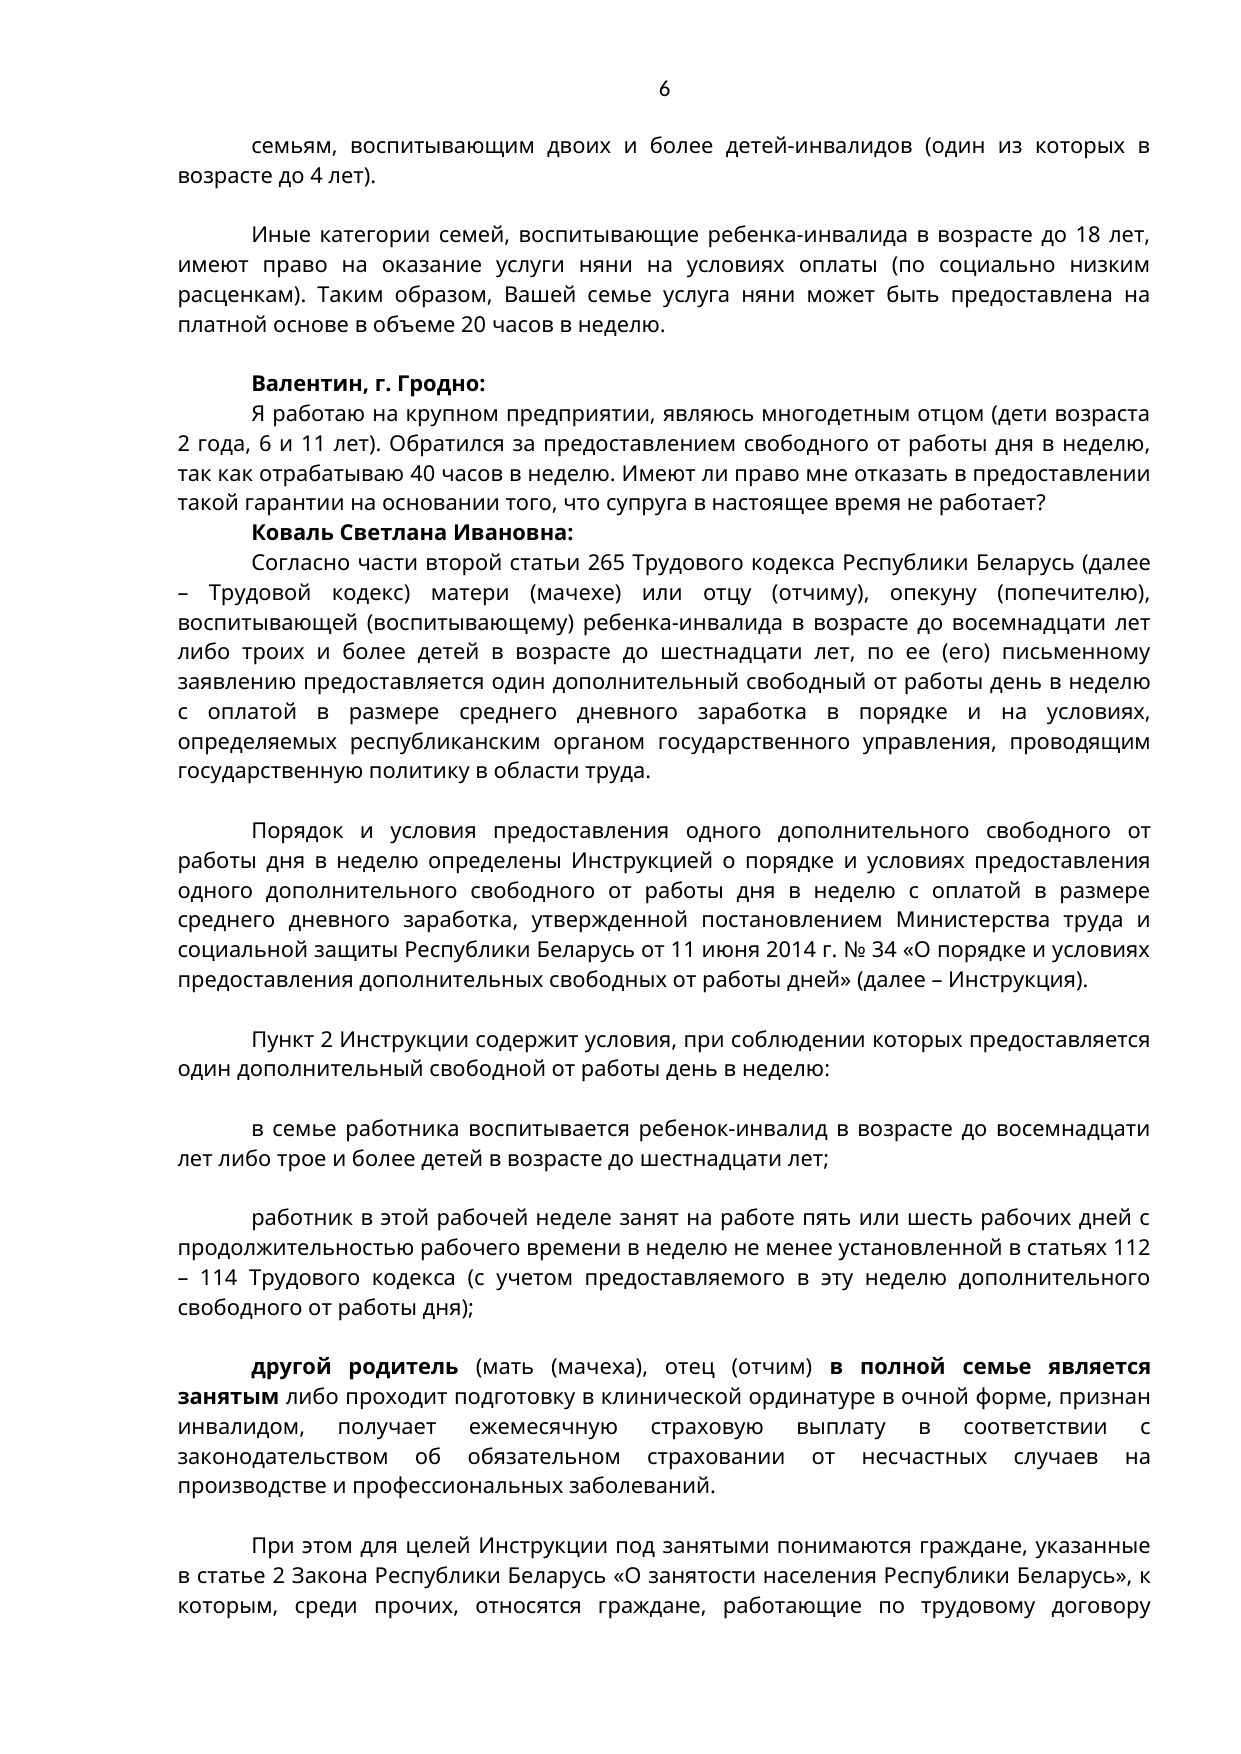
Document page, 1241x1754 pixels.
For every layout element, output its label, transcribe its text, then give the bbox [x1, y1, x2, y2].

text Иные категории семей, воспитывающие ребенка-инвалида в возрасте до 18 лет, имеют право на оказание услуги няни на условиях оплаты (по социально низким расценкам). Таким образом, Вашей семье услуга няни может быть предоставлена на платной основе в объеме 20 часов в неделю. [177, 219, 1152, 338]
text семьям, воспитывающим двоих и более детей-инвалидов (один из которых в возрасте до 4 лет). [177, 130, 1152, 189]
text другой родитель (мать (мачеха), отец (отчим) в полной семье является занятым либо проходит подготовку в клинической ординатуре в очной форме, признан инвалидом, получает ежемесячную страховую выплату в соответствии с законодательством об обязательном страховании от несчастных случаев на производстве и профессиональных заболеваний. [177, 1351, 1152, 1500]
text Пункт 2 Инструкции содержит условия, при соблюдении которых предоставляется один дополнительный свободной от работы день в неделю: [177, 1023, 1152, 1083]
text работник в этой рабочей неделе занят на работе пять или шесть рабочих дней с продолжительностью рабочего времени в неделю не менее установленной в статьях 112 – 114 Трудового кодекса (с учетом предоставляемого в эту неделю дополнительного свободного от работы дня); [177, 1202, 1152, 1321]
text Порядок и условия предоставления одного дополнительного свободного от работы дня в неделю определены Инструкцией о порядке и условиях предоставления одного дополнительного свободного от работы дня в неделю с оплатой в размере среднего дневного заработка, утвержденной постановлением Министерства труда и социальной защиты Республики Беларусь от 11 июня 2014 г. № 34 «О порядке и условиях предоставления дополнительных свободных от работы дней» (далее – Инструкция). [177, 815, 1152, 994]
text Я работаю на крупном предприятии, являюсь многодетным отцом (дети возраста 2 года, 6 и 11 лет). Обратился за предоставлением свободного от работы дня в неделю, так как отрабатываю 40 часов в неделю. Имеют ли право мне отказать в предоставлении такой гарантии на основании того, что супруга в настоящее время не работает? [177, 398, 1152, 517]
text Валентин, г. Гродно: [177, 368, 1152, 398]
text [177, 1530, 1152, 1619]
text Коваль Светлана Ивановна: [177, 517, 1152, 547]
text Согласно части второй статьи 265 Трудового кодекса Республики Беларусь (далее – Трудовой кодекс) матери (мачехе) или отцу (отчиму), опекуну (попечителю), воспитывающей (воспитывающему) ребенка-инвалида в возрасте до восемнадцати лет либо троих и более детей в возрасте до шестнадцати лет, по ее (его) письменному заявлению предоставляется один дополнительный свободный от работы день в неделю с оплатой в размере среднего дневного заработка в порядке и на условиях, определяемых республиканским органом государственного управления, проводящим государственную политику в области труда. [177, 547, 1152, 785]
text в семье работника воспитывается ребенок-инвалид в возрасте до восемнадцати лет либо трое и более детей в возрасте до шестнадцати лет; [177, 1113, 1152, 1172]
